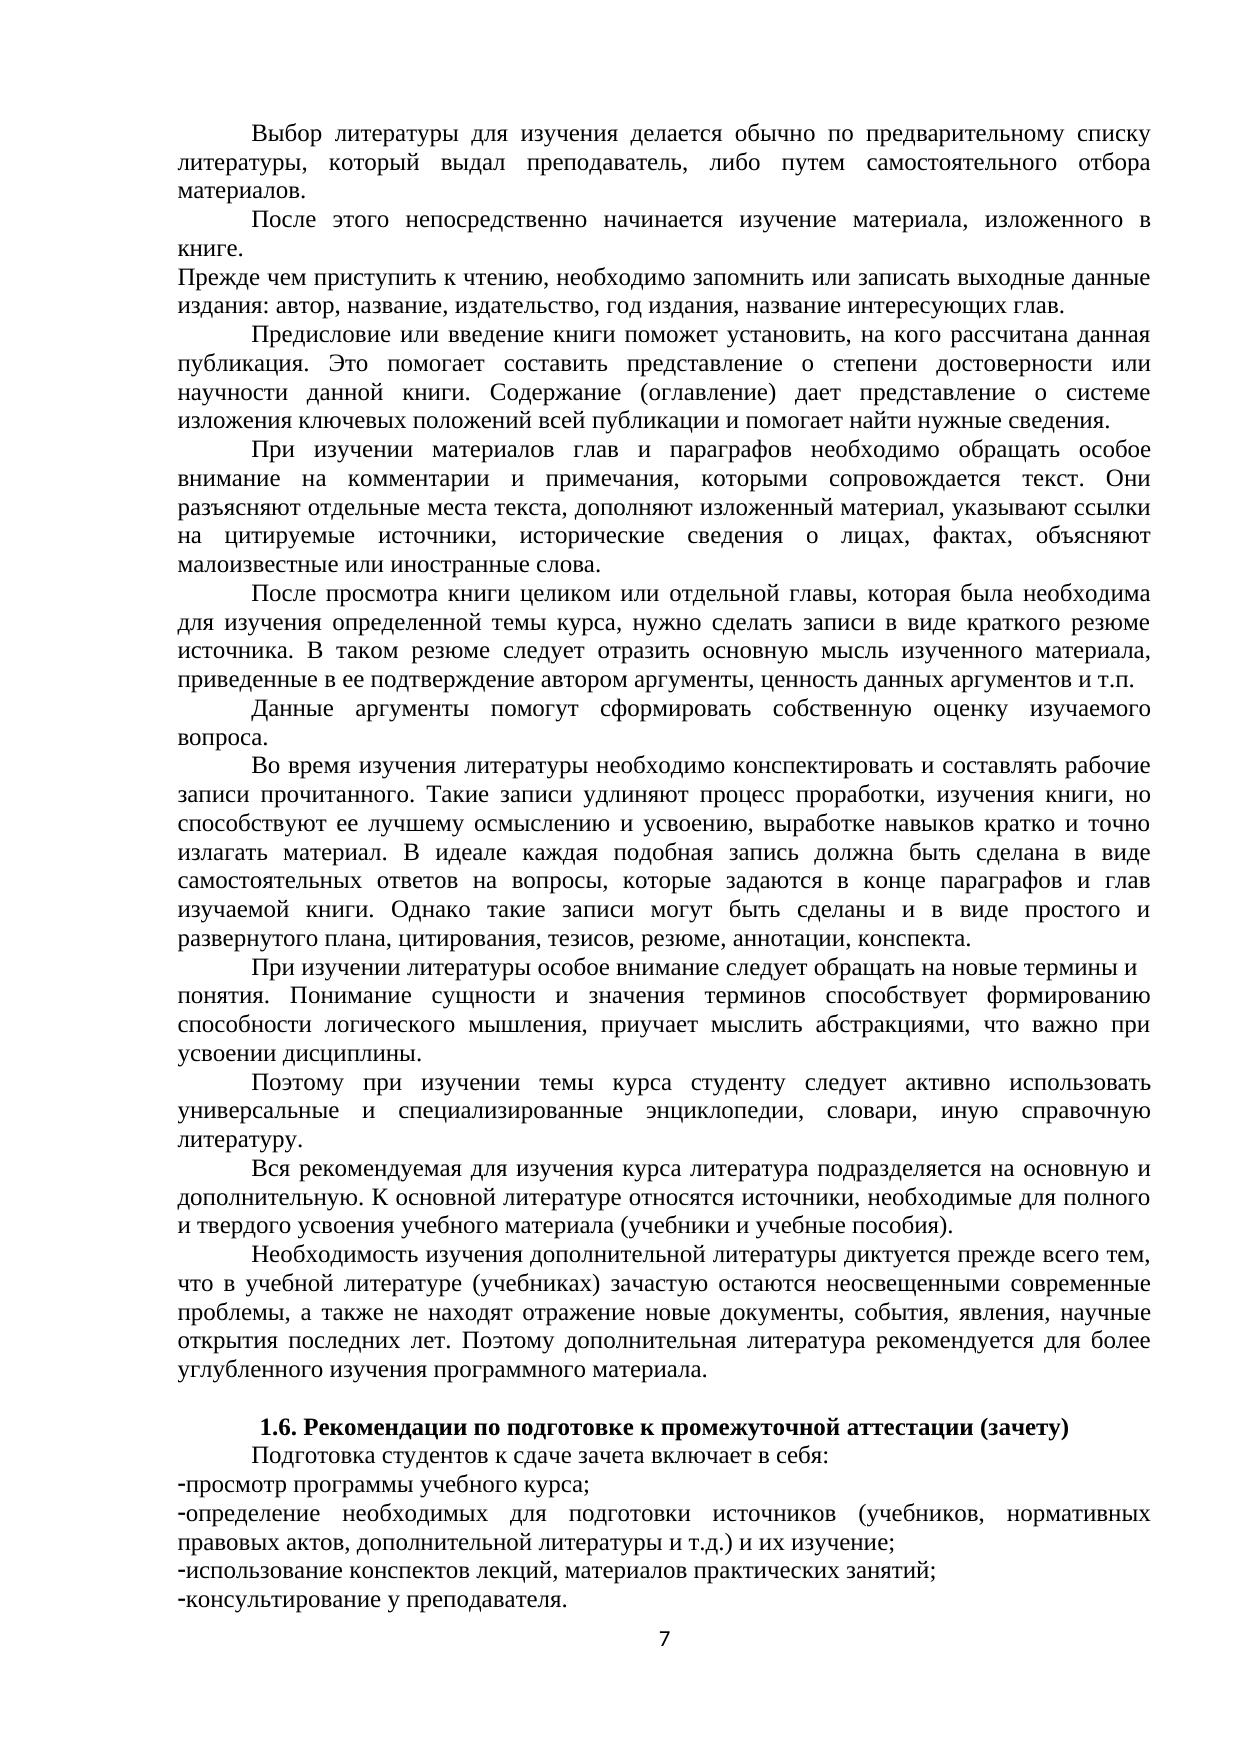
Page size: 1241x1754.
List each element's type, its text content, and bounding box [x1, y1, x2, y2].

text После этого непосредственно начинается изучение материала, изложенного в книге. [177, 204, 1152, 262]
text Данные аргументы помогут сформировать собственную оценку изучаемого вопроса. [177, 693, 1152, 751]
text просмотр программы учебного курса; [177, 1469, 1152, 1498]
text Предисловие или введение книги поможет установить, на кого рассчитана данная публикация. Это помогает составить представление о степени достоверности или научности данной книги. Содержание (оглавление) дает представление о системе изложения ключевых положений всей публикации и помогает найти нужные сведения. [177, 319, 1152, 434]
text консультирование у преподавателя. [177, 1584, 1152, 1613]
text При изучении материалов глав и параграфов необходимо обращать особое внимание на комментарии и примечания, которыми сопровождается текст. Они разъясняют отдельные места текста, дополняют изложенный материал, указывают ссылки на цитируемые источники, исторические сведения о лицах, фактах, объясняют малоизвестные или иностранные слова. [177, 434, 1152, 578]
text определение необходимых для подготовки источников (учебников, нормативных правовых актов, дополнительной литературы и т.д.) и их изучение; [177, 1498, 1152, 1556]
text Вся рекомендуемая для изучения курса литература подразделяется на основную и дополнительную. К основной литературе относятся источники, необходимые для полного и твердого усвоения учебного материала (учебники и учебные пособия). [177, 1153, 1152, 1239]
text Во время изучения литературы необходимо конспектировать и составлять рабочие записи прочитанного. Такие записи удлиняют процесс проработки, изучения книги, но способствуют ее лучшему осмыслению и усвоению, выработке навыков кратко и точно излагать материал. В идеале каждая подобная запись должна быть сделана в виде самостоятельных ответов на вопросы, которые задаются в конце параграфов и глав изучаемой книги. Однако такие записи могут быть сделаны и в виде простого и развернутого плана, цитирования, тезисов, резюме, аннотации, конспекта. [177, 751, 1152, 952]
text Выбор литературы для изучения делается обычно по предварительному списку литературы, который выдал преподаватель, либо путем самостоятельного отбора материалов. [177, 118, 1152, 204]
text После просмотра книги целиком или отдельной главы, которая была необходима для изучения определенной темы курса, нужно сделать записи в виде краткого резюме источника. В таком резюме следует отразить основную мысль изученного материала, приведенные в ее подтверждение автором аргументы, ценность данных аргументов и т.п. [177, 578, 1152, 693]
text Необходимость изучения дополнительной литературы диктуется прежде всего тем, что в учебной литературе (учебниках) зачастую остаются неосвещенными современные проблемы, а также не находят отражение новые документы, события, явления, научные открытия последних лет. Поэтому дополнительная литература рекомендуется для более углубленного изучения программного материала. [177, 1239, 1152, 1383]
text 1.6. Рекомендации по подготовке к промежуточной аттестации (зачету) [177, 1412, 1152, 1441]
text Прежде чем приступить к чтению, необходимо запомнить или записать выходные данные издания: автор, название, издательство, год издания, название интересующих глав. [177, 262, 1152, 319]
text использование конспектов лекций, материалов практических занятий; [177, 1556, 1152, 1584]
text Поэтому при изучении темы курса студенту следует активно использовать универсальные и специализированные энциклопедии, словари, иную справочную литературу. [177, 1067, 1152, 1153]
text При изучении литературы особое внимание следует обращать на новые термины и [177, 952, 1152, 981]
text Подготовка студентов к сдаче зачета включает в себя: [177, 1441, 1152, 1469]
text понятия. Понимание сущности и значения терминов способствует формированию способности логического мышления, приучает мыслить абстракциями, что важно при усвоении дисциплины. [177, 981, 1152, 1067]
